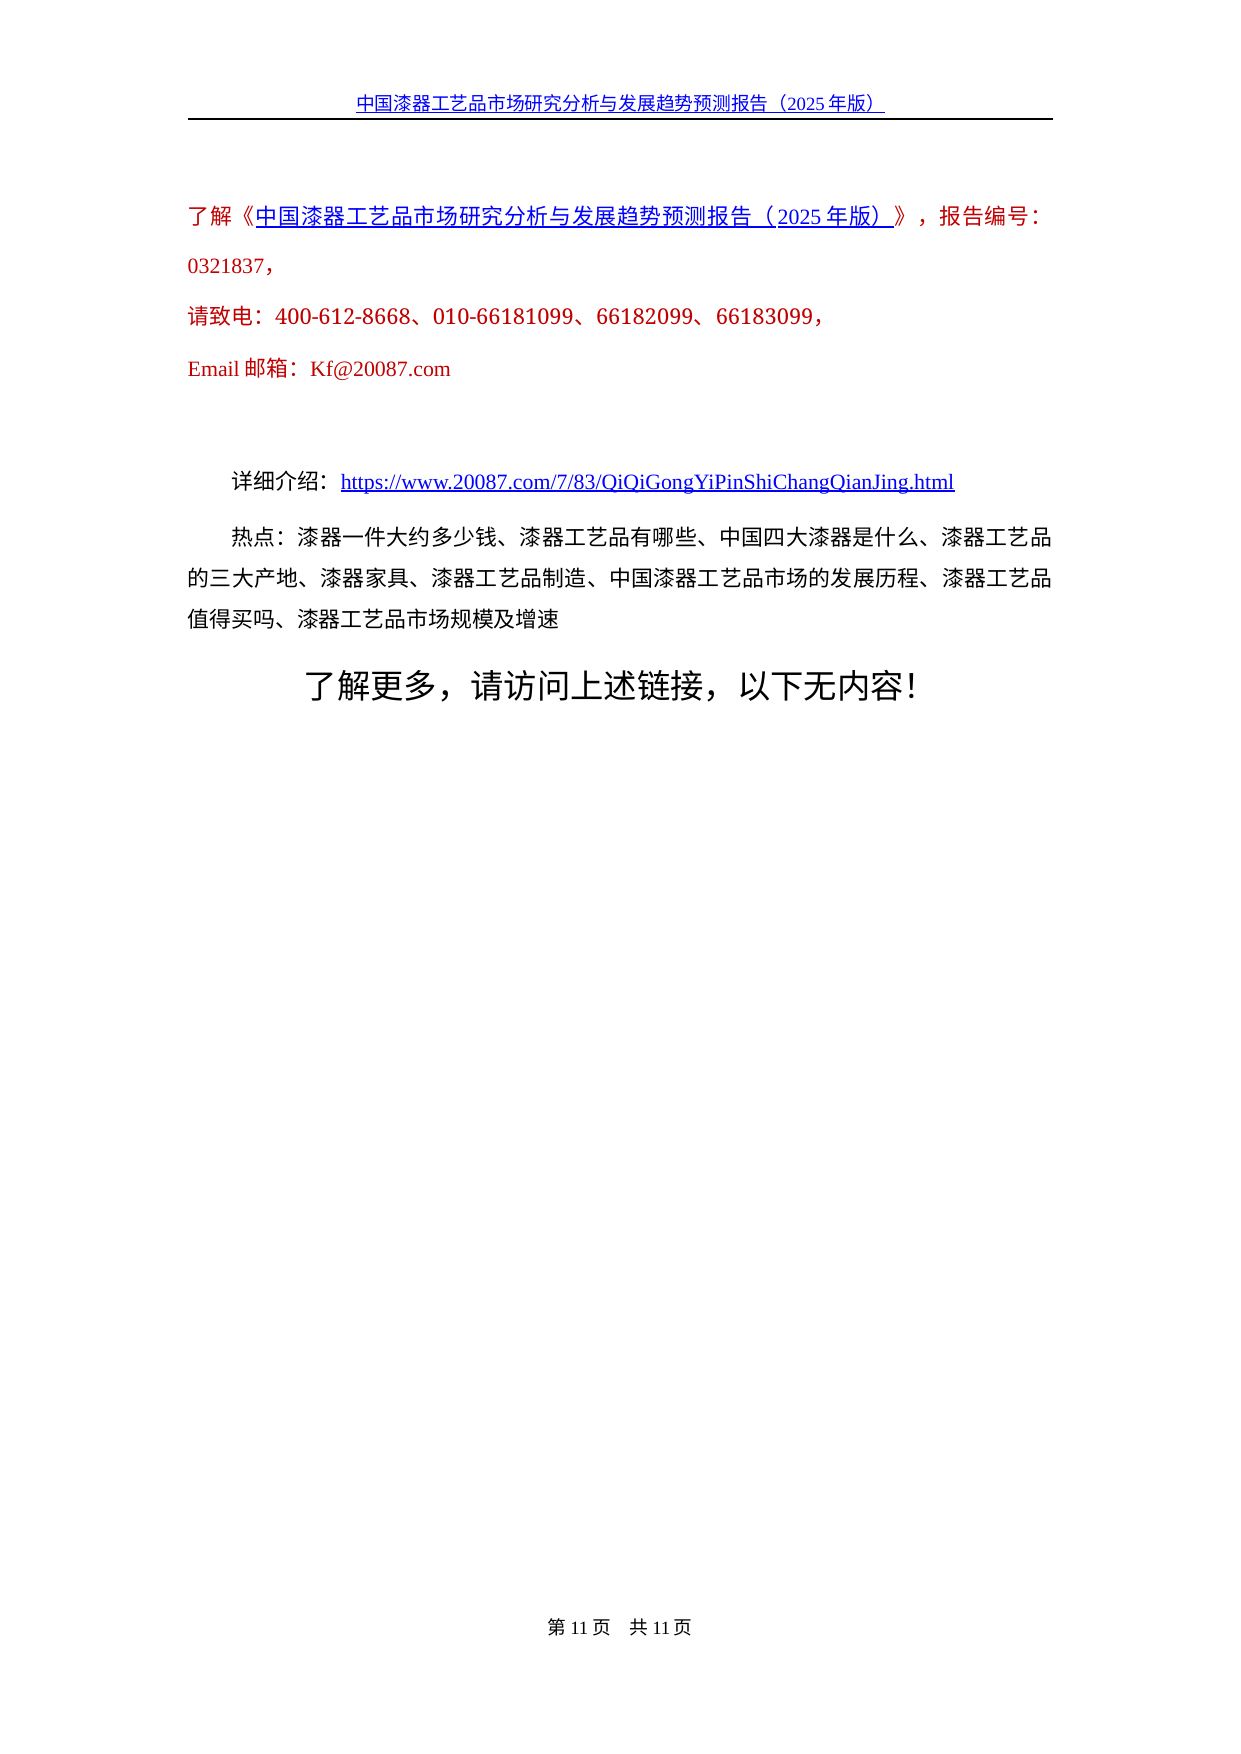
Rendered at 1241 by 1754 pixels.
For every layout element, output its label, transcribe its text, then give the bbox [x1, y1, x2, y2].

text 了解《中国漆器工艺品市场研究分析与发展趋势预测报告（2025年版）》，报告编号：0321837， [187, 198, 1053, 280]
title 了解更多，请访问上述链接，以下无内容！ [187, 651, 1053, 716]
text 详细介绍：https://www.20087.com/7/83/QiQiGongYiPinShiChangQianJing.html [187, 463, 1053, 496]
text 请致电：400-612-8668、010-66181099、66182099、66183099， [187, 299, 1053, 331]
text 热点：漆器一件大约多少钱、漆器工艺品有哪些、中国四大漆器是什么、漆器工艺品的三大产地、漆器家具、漆器工艺品制造、中国漆器工艺品市场的发展历程、漆器工艺品值得买吗、漆器工艺品市场规模及增速 [187, 520, 1053, 634]
text Email邮箱：Kf@20087.com [187, 350, 1053, 383]
